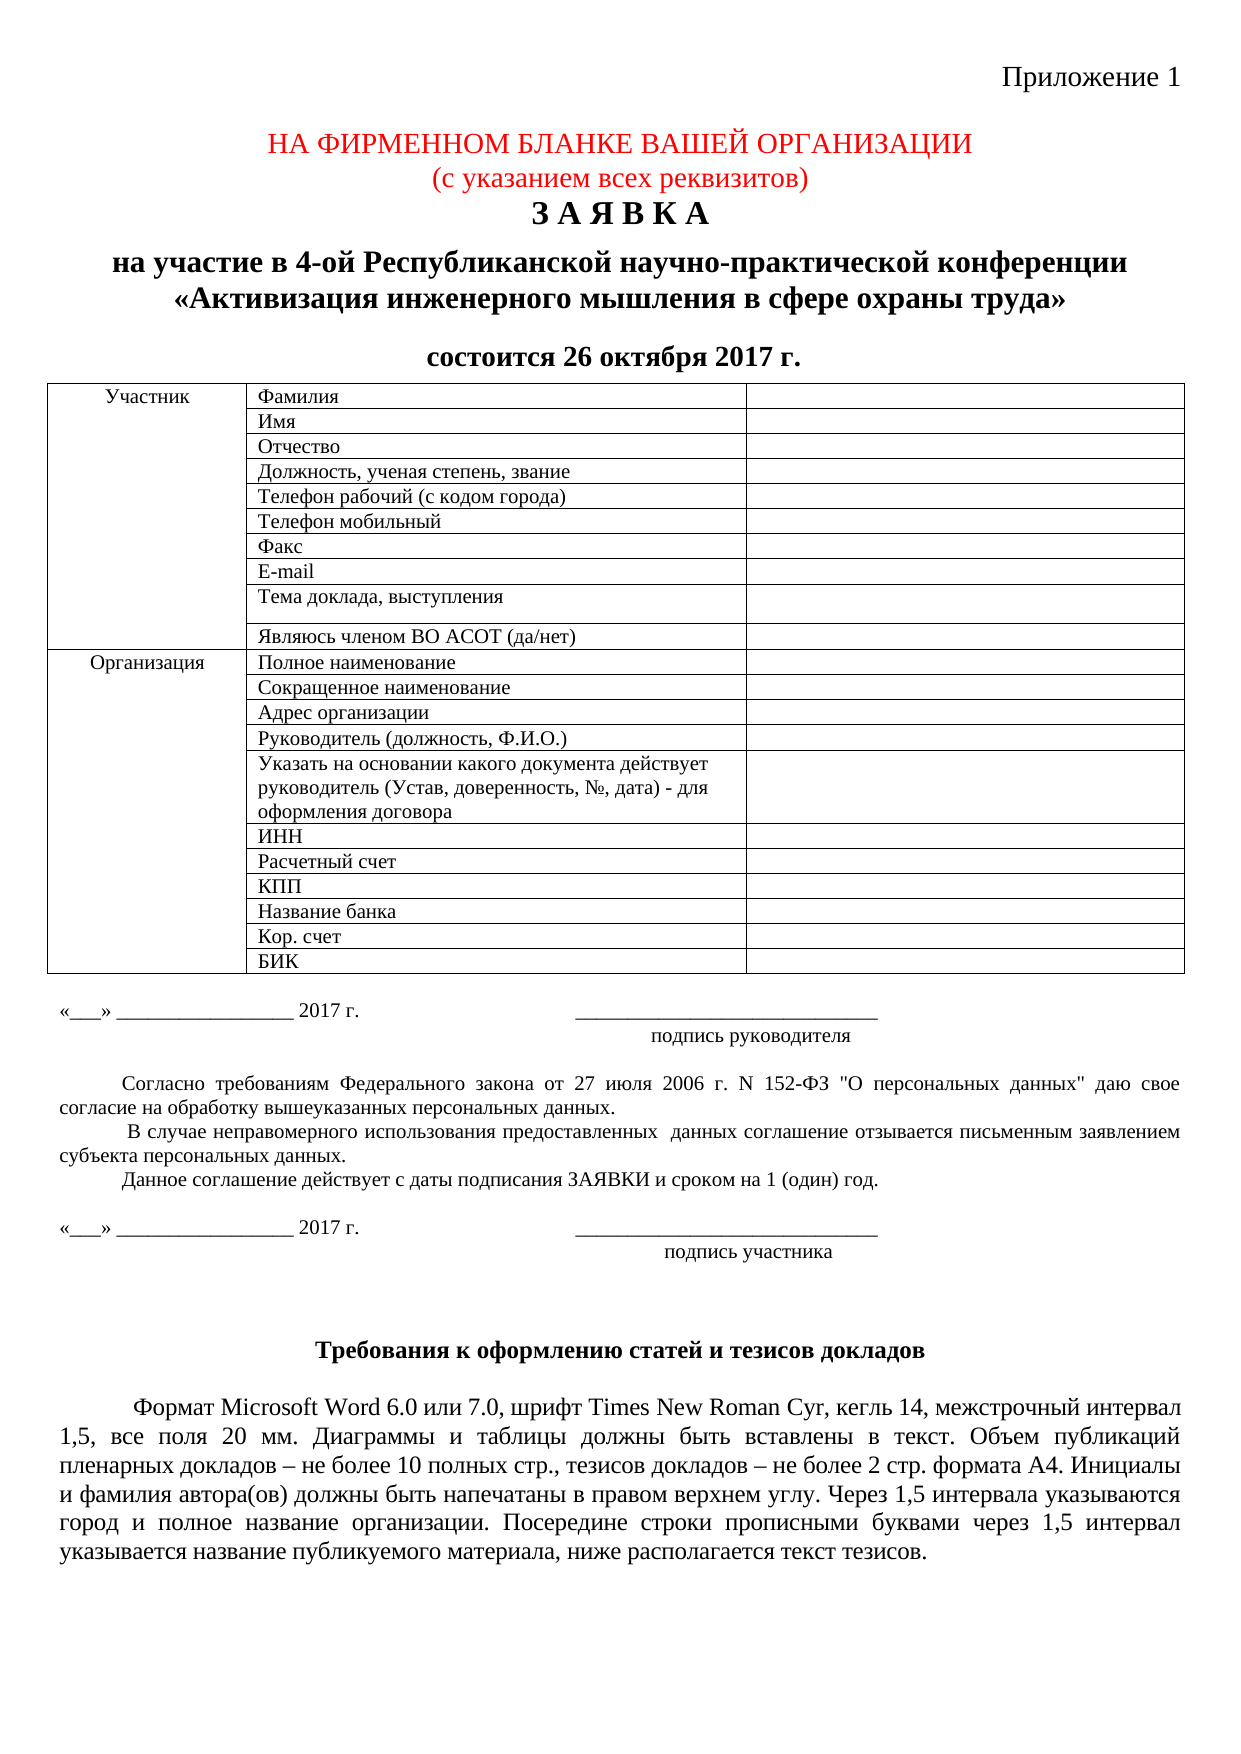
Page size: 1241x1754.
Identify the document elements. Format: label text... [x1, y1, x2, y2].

table_cell [747, 559, 1184, 583]
table_cell [747, 924, 1184, 948]
table_header Участник [48, 384, 246, 649]
table_cell Кор. счет [247, 924, 746, 948]
table_cell [747, 624, 1184, 649]
text Формат Miсrosoft Word 6.0 или 7.0, шрифт Times New Roman Cyr, кегль 14, межстрочный интервал 1,5, все поля 20 мм. Диаграммы и таблицы должны быть вставлены в текст. Объем публикаций пленарных докладов – не более 10 полных стр., тезисов докладов – не более 2 стр. формата А4. Инициалы и фамилия автора(ов) должны быть напечатаны в правом верхнем углу. Через 1,5 интервала указываются город и полное название организации. Посередине строки прописными буквами через 1,5 интервал указывается название публикуемого материала, ниже располагается текст тезисов. [59, 1392, 1181, 1565]
table_cell Телефон рабочий (с кодом города) [247, 484, 746, 508]
table_cell [747, 949, 1184, 973]
table_cell [747, 459, 1184, 483]
text НА ФИРМЕННОМ БЛАНКЕ ВАШЕЙ организации [59, 126, 1181, 160]
table_cell [747, 725, 1184, 749]
table_cell Имя [247, 409, 746, 433]
table_cell [747, 409, 1184, 433]
table_cell Полное наименование [247, 650, 746, 674]
table_cell [747, 751, 1184, 823]
text подпись участника [59, 1239, 1181, 1263]
table_cell [747, 849, 1184, 873]
table_cell Отчество [247, 434, 746, 458]
text «___» _________________ 2017 г. _____________________________ [59, 998, 1181, 1022]
text В случае неправомерного использования предоставленных данных соглашение отзывается письменным заявлением субъекта персональных данных. [59, 1119, 1181, 1167]
table_cell Указать на основании какого документа действует руководитель (Устав, доверенность, №, дата) - для оформления договора [247, 751, 746, 823]
text Требования к оформлению статей и тезисов докладов [59, 1335, 1181, 1364]
table_cell Являюсь членом ВО АСОТ (да/нет) [247, 624, 746, 649]
table_header [747, 384, 1184, 408]
table_cell Расчетный счет [247, 849, 746, 873]
table_cell ИНН [247, 824, 746, 848]
table_cell [747, 899, 1184, 923]
table_cell [747, 874, 1184, 898]
table_cell Тема доклада, выступления [247, 585, 746, 622]
text Приложение 1 [59, 59, 1181, 93]
table_cell [747, 824, 1184, 848]
table_cell [747, 675, 1184, 699]
text (с указанием всех реквизитов) [59, 160, 1181, 193]
table_cell [747, 434, 1184, 458]
table_cell Сокращенное наименование [247, 675, 746, 699]
table_cell Должность, ученая степень, звание [247, 459, 746, 483]
table_cell КПП [247, 874, 746, 898]
text «___» _________________ 2017 г. _____________________________ [59, 1215, 1181, 1239]
text подпись руководителя [422, 1022, 1181, 1047]
text Согласно требованиям Федерального закона от 27 июля . N 152-ФЗ "О персональных данных" даю свое согласие на обработку вышеуказанных персональных данных. [59, 1071, 1181, 1119]
table_cell Организация [48, 650, 246, 973]
table_cell Название банка [247, 899, 746, 923]
table_cell E-mail [247, 559, 746, 583]
table_cell [747, 700, 1184, 724]
text на участие в 4-ой Республиканской научно-практической конференции «Активизация инженерного мышления в сфере охраны труда» [59, 243, 1181, 315]
table_cell БИК [247, 949, 746, 973]
text состоится 26 октября 2017 г. [59, 339, 1168, 373]
table_cell [747, 534, 1184, 558]
table_cell [747, 650, 1184, 674]
table_cell Адрес организации [247, 700, 746, 724]
table_cell [747, 585, 1184, 622]
table_cell Факс [247, 534, 746, 558]
table_cell [747, 484, 1184, 508]
table_cell Телефон мобильный [247, 509, 746, 533]
text З А Я В К А [59, 193, 1181, 232]
text Данное соглашение действует с даты подписания ЗАЯВКИ и сроком на 1 (один) год. [59, 1167, 1181, 1191]
table_header Фамилия [247, 384, 746, 408]
table_cell [747, 509, 1184, 533]
table_cell Руководитель (должность, Ф.И.О.) [247, 725, 746, 749]
